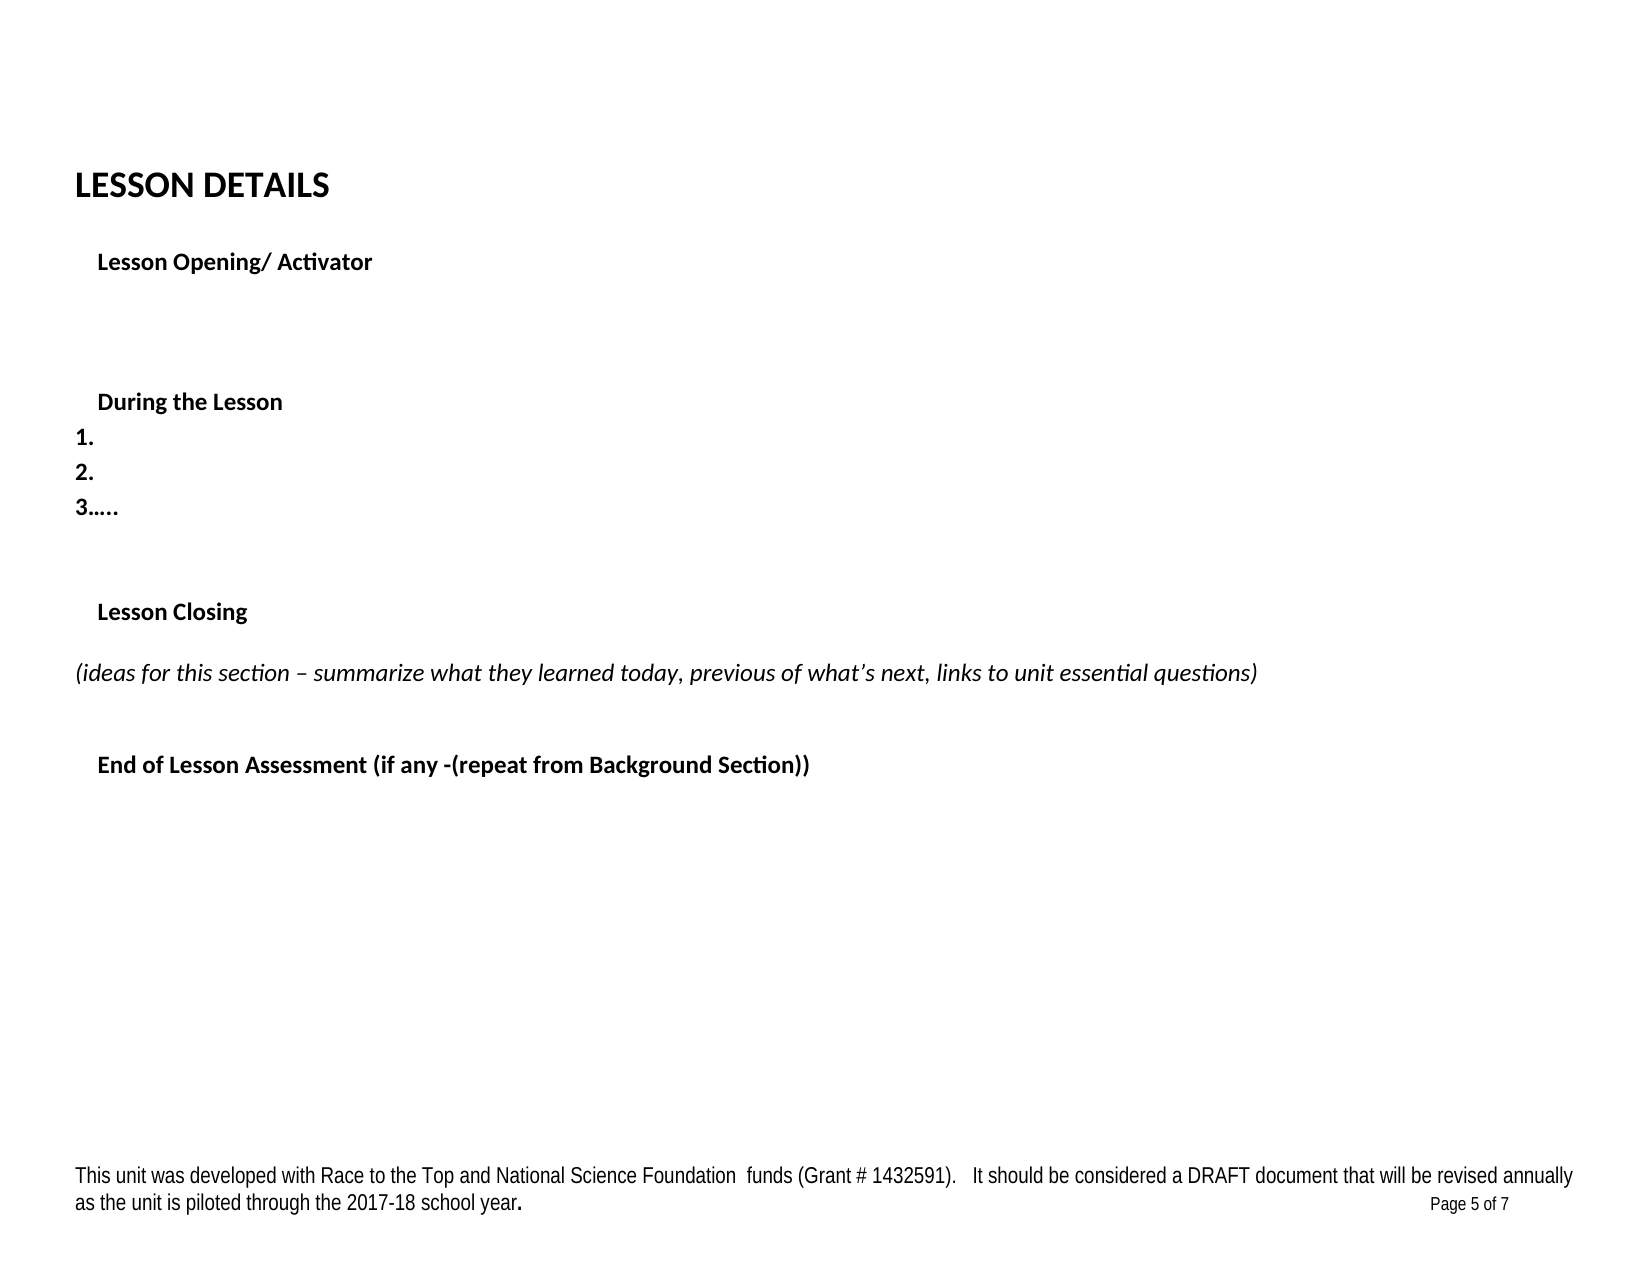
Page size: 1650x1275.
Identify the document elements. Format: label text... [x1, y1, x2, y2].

text During the Lesson [75, 386, 1575, 417]
text (ideas for this section – summarize what they learned today, previous of what’s next, links to unit essential questions) [75, 657, 1575, 688]
text LESSON DETAILS [75, 161, 1575, 207]
text 3….. [75, 491, 1575, 522]
text Lesson Closing [75, 596, 1575, 627]
text 1. [75, 421, 1575, 452]
text End of Lesson Assessment (if any -(repeat from Background Section)) [75, 749, 1575, 779]
text 2. [75, 456, 1575, 487]
text Lesson Opening/ Activator [75, 246, 1575, 277]
